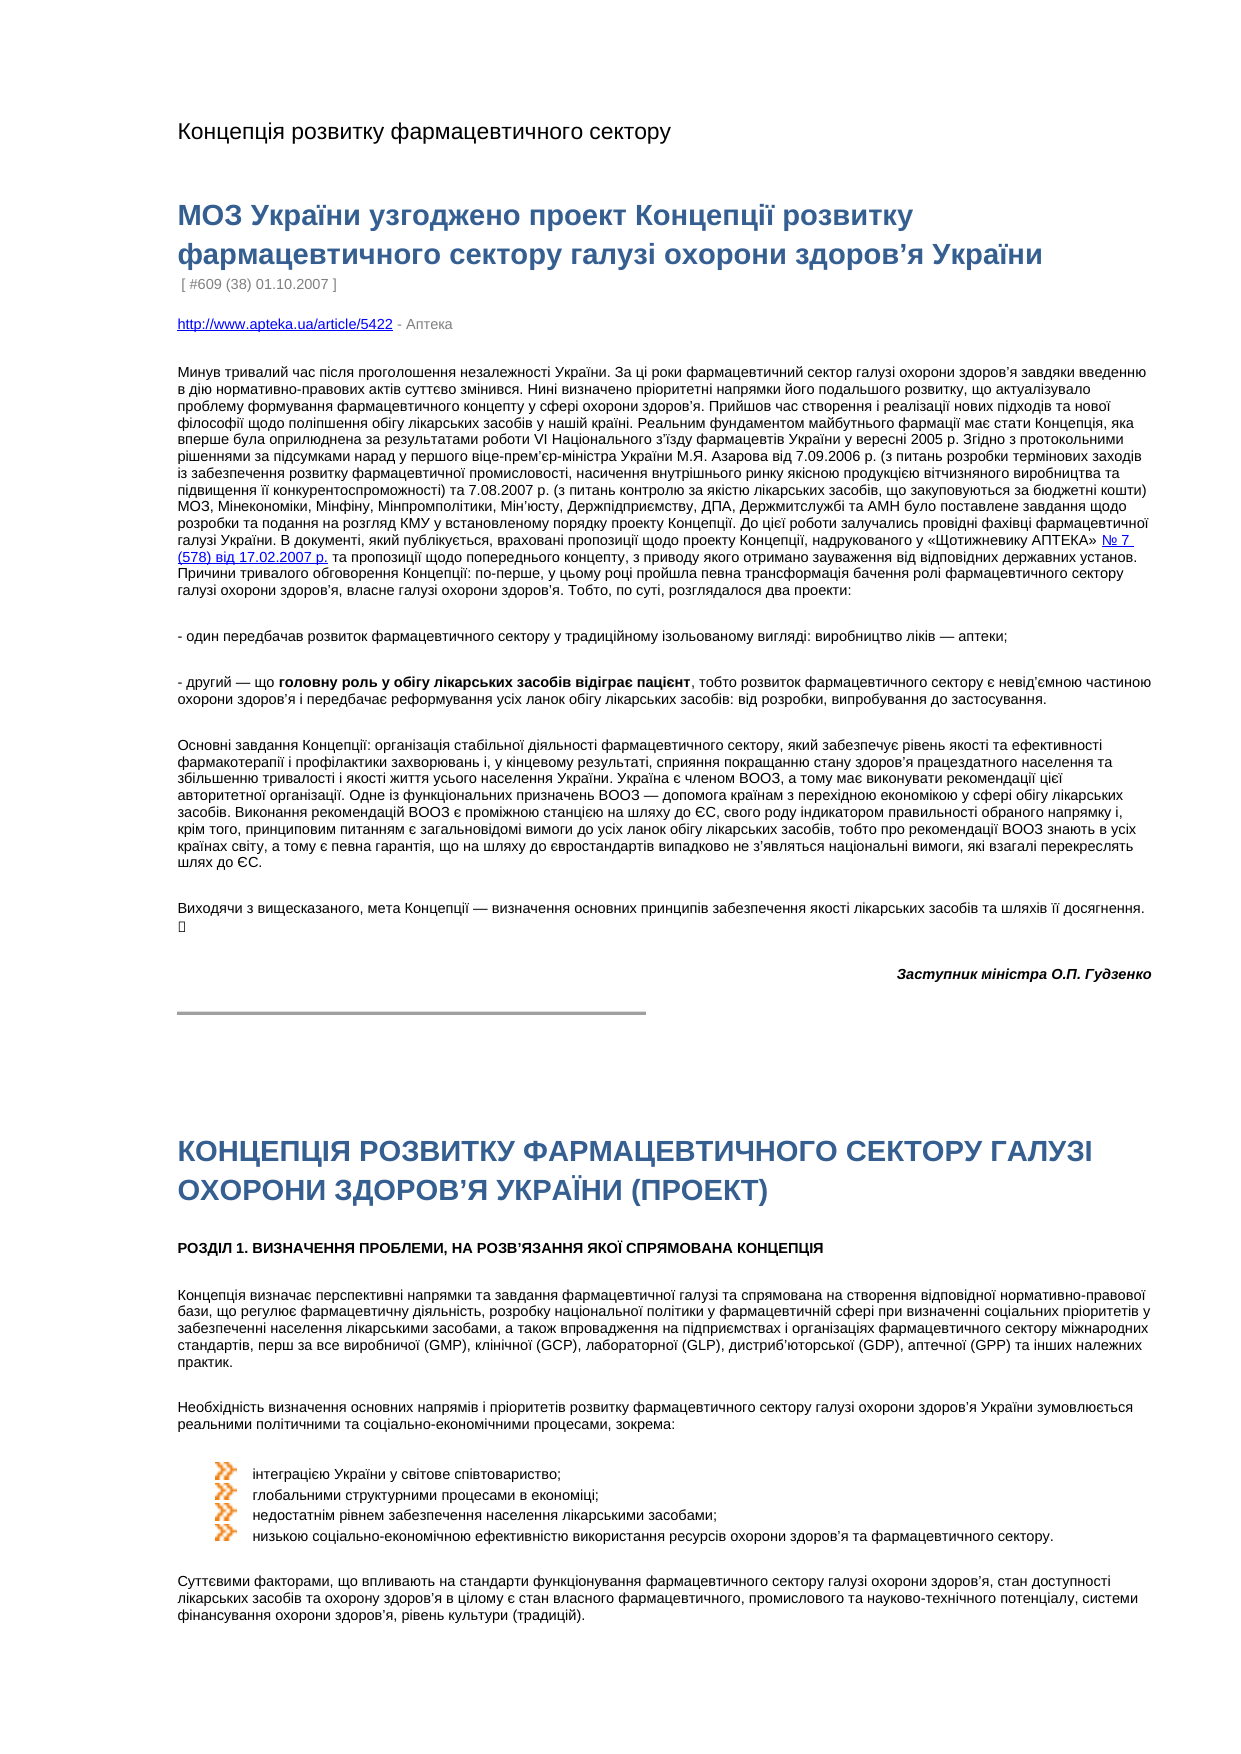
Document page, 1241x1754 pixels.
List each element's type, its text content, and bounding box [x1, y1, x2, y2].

text http://www.apteka.ua/article/5422 - Аптека [177, 316, 1152, 332]
text Виходячи з вищесказаного, мета Концепції — визначення основних принципів забезпечення якості лікарських засобів та шляхів її досягнення.  [177, 900, 1152, 937]
text Концепція розвитку фармацевтичного сектору [177, 118, 1152, 144]
text [ #609 (38) 01.10.2007 ] [177, 275, 1152, 292]
list недостатнім рівнем забезпечення населення лікарськими засобами; [215, 1503, 1152, 1523]
list глобальними структурними процесами в економіці; [215, 1482, 1152, 1503]
text Необхідність визначення основних напрямів і пріоритетів розвитку фармацевтичного сектору галузі охорони здоров’я України зумовлюється реальними політичними та соціально-економічними процесами, зокрема: [177, 1399, 1152, 1433]
text - один передбачав розвиток фармацевтичного сектору у традиційному ізольованому вигляді: виробництво ліків — аптеки; [177, 628, 1152, 645]
text Заступник міністра О.П. Гудзенко [177, 966, 1152, 982]
subtitle МОЗ України узгоджено проект Концепції розвитку фармацевтичного сектору галузі охорони здоров’я України [177, 198, 1152, 270]
text РОЗДІЛ 1. ВИЗНАЧЕННЯ ПРОБЛЕМИ, НА РОЗВ’ЯЗАННЯ ЯКОЇ СПРЯМОВАНА КОНЦЕПЦІЯ [177, 1240, 1152, 1257]
text Основні завдання Концепції: організація стабільної діяльності фармацевтичного сектору, який забезпечує рівень якості та ефективності фармакотерапії і профілактики захворювань і, у кінцевому результаті, сприяння покращанню стану здоров’я працездатного населення та збільшенню тривалості і якості життя усього населення України. Україна є членом ВООЗ, а тому має виконувати рекомендації цієї авторитетної організації. Одне із функціональних призначень ВООЗ — допомога країнам з перехідною економікою у сфері обігу лікарських засобів. Виконання рекомендацій ВООЗ є проміжною станцією на шляху до ЄС, свого роду індикатором правильності обраного напрямку і, крім того, принциповим питанням є загальновідомі вимоги до усіх ланок обігу лікарських засобів, тобто про рекомендації ВООЗ знають в усіх країнах світу, а тому є певна гарантія, що на шляху до євростандартів випадково не з’являться національні вимоги, які взагалі перекреслять шлях до ЄС. [177, 737, 1152, 871]
text Суттєвими факторами, що впливають на стандарти функціонування фармацевтичного сектору галузі охорони здоров’я, стан доступності лікарських засобів та охорону здоров’я в цілому є стан власного фармацевтичного, промислового та науково-технічного потенціалу, системи фінансування охорони здоров’я, рівень культури (традицій). [177, 1573, 1152, 1623]
picture [215, 1524, 237, 1541]
subtitle КОНЦЕПЦІЯ РОЗВИТКУ ФАРМАЦЕВТИЧНОГО СЕКТОРУ ГАЛУЗІ ОХОРОНИ ЗДОРОВ’Я УКРАЇНИ (ПРОЕКТ) [177, 1134, 1152, 1206]
list низькою соціально-економічною ефективністю використання ресурсів охорони здоров’я та фармацевтичного сектору. [215, 1523, 1152, 1544]
text Концепція визначає перспективні напрямки та завдання фармацевтичної галузі та спрямована на створення відповідної нормативно-правової бази, що регулює фармацевтичну діяльність, розробку національної політики у фармацевтичній сфері при визначенні соціальних пріоритетів у забезпеченні населення лікарськими засобами, а також впровадження на підприємствах і організаціях фармацевтичного сектору міжнародних стандартів, перш за все виробничої (GMP), клінічної (GCP), лабораторної (GLP), дистриб’юторської (GDP), аптечної (GPP) та інших належних практик. [177, 1286, 1152, 1370]
picture [215, 1462, 237, 1480]
picture [215, 1483, 237, 1500]
text - другий — що головну роль у обігу лікарських засобів відіграє пацієнт, тобто розвиток фармацевтичного сектору є невід’ємною частиною охорони здоров’я і передбачає реформування усіх ланок обігу лікарських засобів: від розробки, випробування до застосування. [177, 674, 1152, 707]
picture [215, 1503, 237, 1521]
text Минув тривалий час після проголошення незалежності України. За ці роки фармацевтичний сектор галузі охорони здоров’я завдяки введенню в дію нормативно-правових актів суттєво змінився. Нині визначено пріоритетні напрямки його подальшого розвитку, що актуалізувало проблему формування фармацевтичного концепту у сфері охорони здоров’я. Прийшов час створення і реалізації нових підходів та нової філософії щодо поліпшення обігу лікарських засобів у нашій країні. Реальним фундаментом майбутнього фармації має стати Концепція, яка вперше була оприлюднена за результатами роботи VI Національного з’їзду фармацевтів України у вересні 2005 р. Згідно з протокольними рішеннями за підсумками нарад у першого віце-прем’єр-міністра України М.Я. Азарова від 7.09.2006 р. (з питань розробки термінових заходів із забезпечення розвитку фармацевтичної промисловості, насичення внутрішнього ринку якісною продукцією вітчизняного виробництва та підвищення її конкурентоспроможності) та 7.08.2007 р. (з питань контролю за якістю лікарських засобів, що закуповуються за бюджетні кошти) МОЗ, Мінекономіки, Мінфіну, Мінпромполітики, Мін’юсту, Держпідприємству, ДПА, Держмитслужбі та АМН було поставлене завдання щодо розробки та подання на розгляд КМУ у встановленому порядку проекту Концепції. До цієї роботи залучались провідні фахівці фармацевтичної галузі України. В документі, який публікується, враховані пропозиції щодо проекту Концепції, надрукованого у «Щотижневику АПТЕКА» № 7 (578) від 17.02.2007 р. та пропозиції щодо попереднього концепту, з приводу якого отримано зауваження від відповідних державних установ. Причини тривалого обговорення Концепції: по-перше, у цьому році пройшла певна трансформація бачення ролі фармацевтичного сектору галузі охорони здоров’я, власне галузі охорони здоров’я. Тобто, по суті, розглядалося два проекти: [177, 364, 1152, 599]
list інтеграцією України у світове співтовариство; [215, 1462, 1152, 1482]
